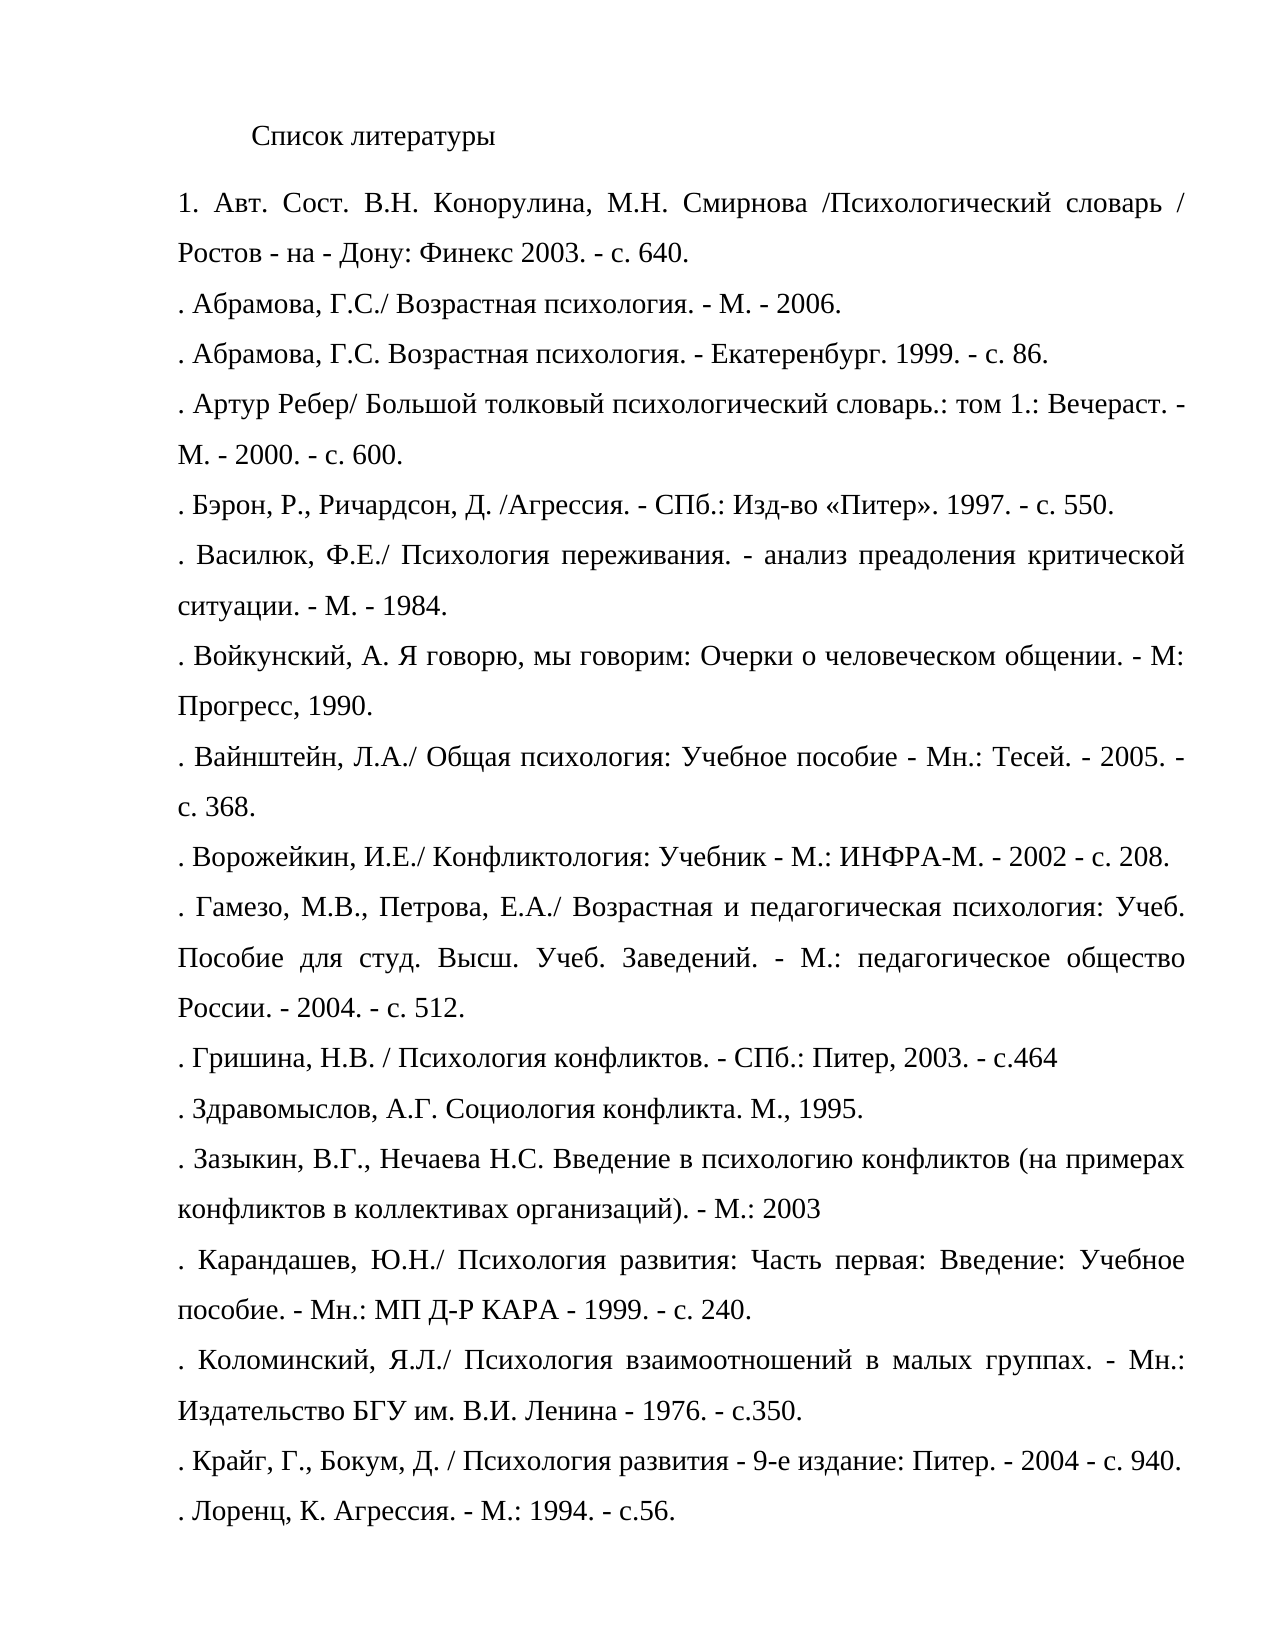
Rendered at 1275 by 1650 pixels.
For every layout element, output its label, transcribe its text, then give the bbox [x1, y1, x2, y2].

text 1. Авт. Сост. В.Н. Конорулина, М.Н. Смирнова /Психологический словарь / Ростов - на - Дону: Финекс 2003. - с. 640. [177, 185, 1186, 269]
text . Зазыкин, В.Г., Нечаева Н.С. Введение в психологию конфликтов (на примерах конфликтов в коллективах организаций). - М.: 2003 [177, 1141, 1186, 1225]
text . Абрамова, Г.С./ Возрастная психология. - М. - 2006. [177, 286, 1186, 319]
text . Лоренц, К. Агрессия. - М.: 1994. - с.56. [177, 1493, 1186, 1527]
text . Гришина, Н.В. / Психология конфликтов. - СПб.: Питер, 2003. - с.464 [177, 1041, 1186, 1074]
text . Бэрон, Р., Ричардсон, Д. /Агрессия. - СПб.: Изд-во «Питер». 1997. - с. 550. [177, 487, 1186, 521]
text . Вайнштейн, Л.А./ Общая психология: Учебное пособие - Мн.: Тесей. - 2005. - с. 368. [177, 739, 1186, 822]
text . Артур Ребер/ Большой толковый психологический словарь.: том 1.: Вечераст. - М. - 2000. - с. 600. [177, 386, 1186, 470]
text . Гамезо, М.В., Петрова, Е.А./ Возрастная и педагогическая психология: Учеб. Пособие для студ. Высш. Учеб. Заведений. - М.: педагогическое общество России. - 2004. - с. 512. [177, 889, 1186, 1024]
text . Ворожейкин, И.Е./ Конфликтология: Учебник - М.: ИНФРА-М. - 2002 - с. 208. [177, 839, 1186, 873]
text . Карандашев, Ю.Н./ Психология развития: Часть первая: Введение: Учебное пособие. - Мн.: МП Д-Р КАРА - 1999. - с. 240. [177, 1242, 1186, 1326]
text Список литературы [177, 118, 1186, 152]
text . Василюк, Ф.Е./ Психология переживания. - анализ преадоления критической ситуации. - М. - 1984. [177, 537, 1186, 621]
text . Абрамова, Г.С. Возрастная психология. - Екатеренбург. 1999. - с. 86. [177, 336, 1186, 370]
text . Крайг, Г., Бокум, Д. / Психология развития - 9-е издание: Питер. - 2004 - с. 940. [177, 1443, 1186, 1477]
text . Здравомыслов, А.Г. Социология конфликта. М., 1995. [177, 1091, 1186, 1124]
text . Войкунский, А. Я говорю, мы говорим: Очерки о человеческом общении. - М: Прогресс, 1990. [177, 638, 1186, 722]
text . Коломинский, Я.Л./ Психология взаимоотношений в малых группах. - Мн.: Издательство БГУ им. В.И. Ленина - 1976. - с.350. [177, 1342, 1186, 1426]
